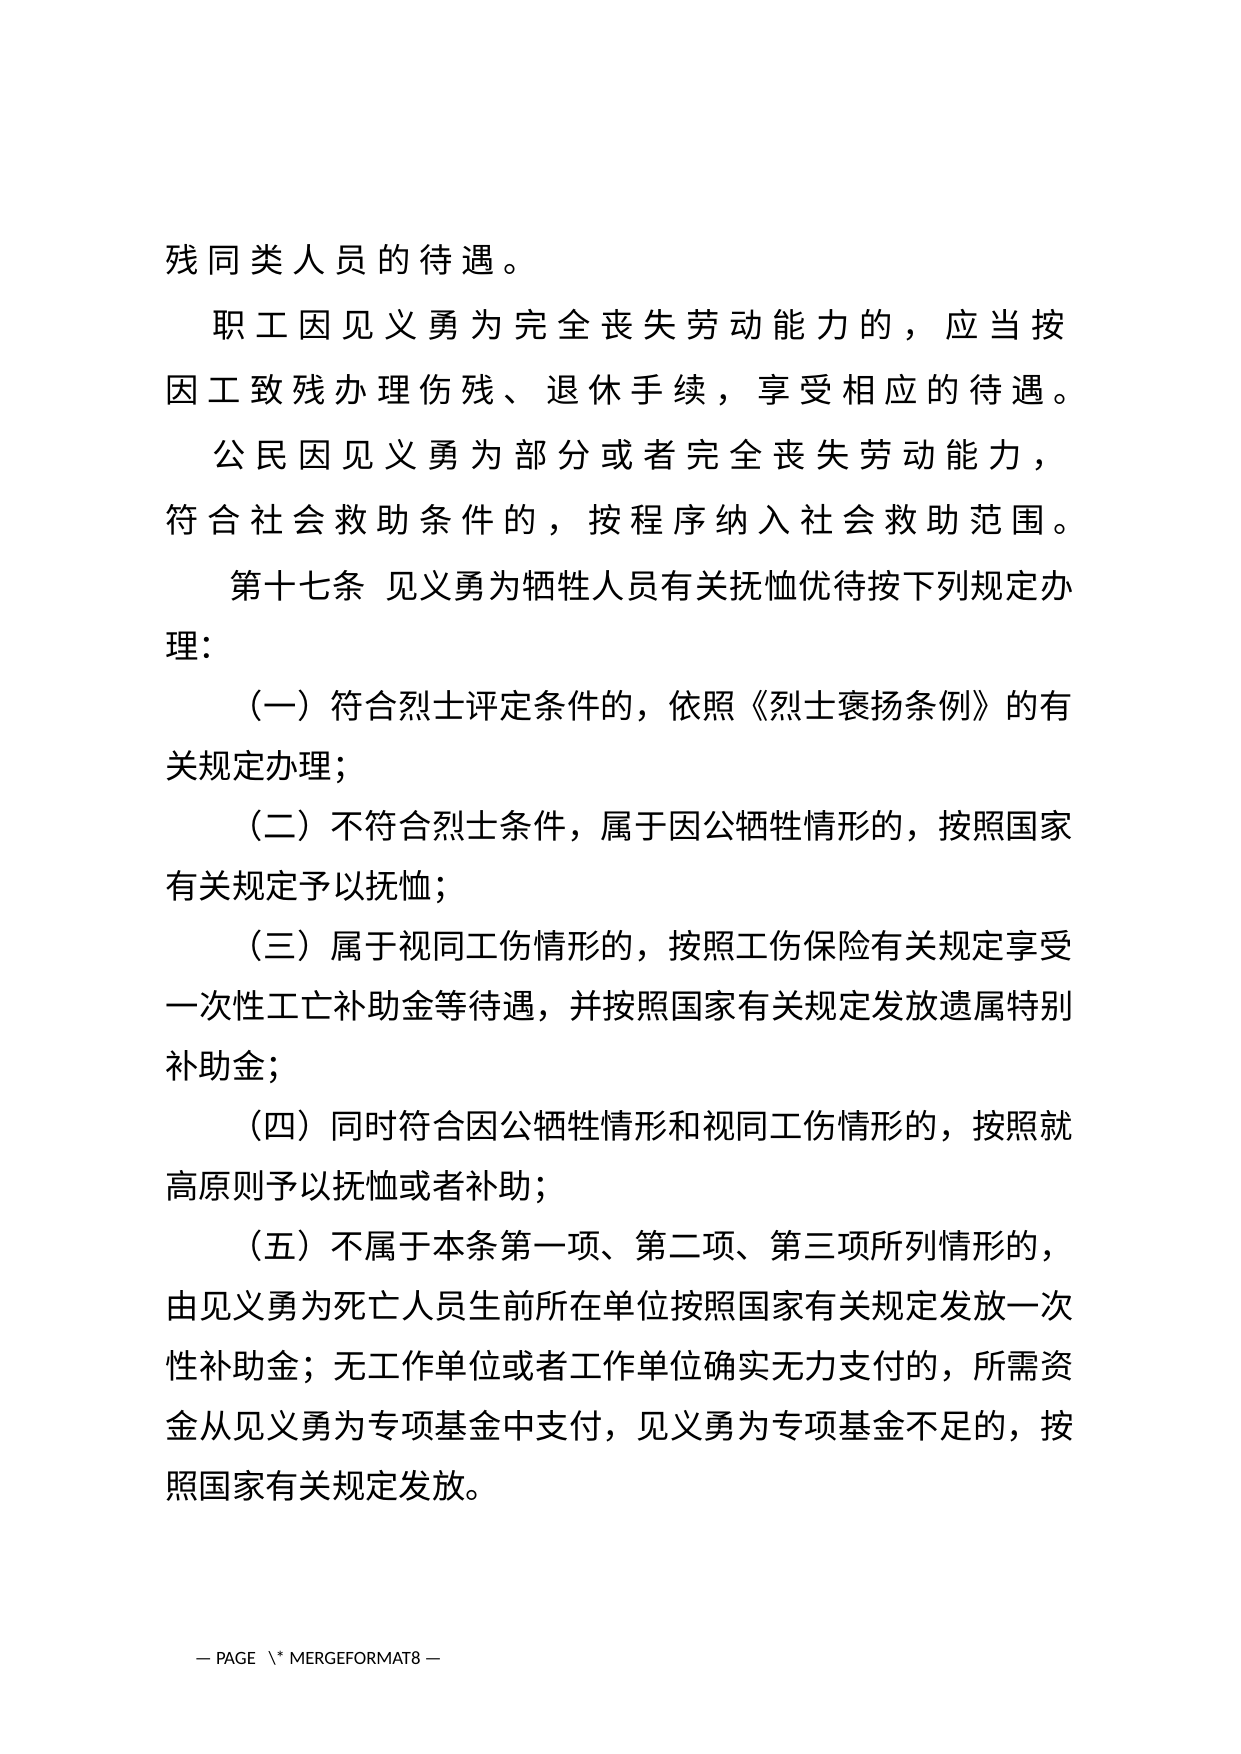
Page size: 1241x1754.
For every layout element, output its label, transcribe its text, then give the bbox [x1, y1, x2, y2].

text 第十七条 见义勇为牺牲人员有关抚恤优待按下列规定办理： [165, 551, 1075, 671]
text （三）属于视同工伤情形的，按照工伤保险有关规定享受一次性工亡补助金等待遇，并按照国家有关规定发放遗属特别补助金； [165, 911, 1075, 1091]
text （一）符合烈士评定条件的，依照《烈士褒扬条例》的有关规定办理； [165, 671, 1075, 791]
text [165, 226, 1075, 291]
text （二）不符合烈士条件，属于因公牺牲情形的，按照国家有关规定予以抚恤； [165, 791, 1075, 911]
text （五）不属于本条第一项、第二项、第三项所列情形的，由见义勇为死亡人员生前所在单位按照国家有关规定发放一次性补助金；无工作单位或者工作单位确实无力支付的，所需资金从见义勇为专项基金中支付，见义勇为专项基金不足的，按照国家有关规定发放。 [165, 1211, 1075, 1511]
text 公民因见义勇为部分或者完全丧失劳动能力，符合社会救助条件的，按程序纳入社会救助范围。 [165, 421, 1075, 551]
text 职工因见义勇为完全丧失劳动能力的，应当按因工致残办理伤残、退休手续，享受相应的待遇。 [165, 291, 1075, 421]
text （四）同时符合因公牺牲情形和视同工伤情形的，按照就高原则予以抚恤或者补助； [165, 1091, 1075, 1211]
